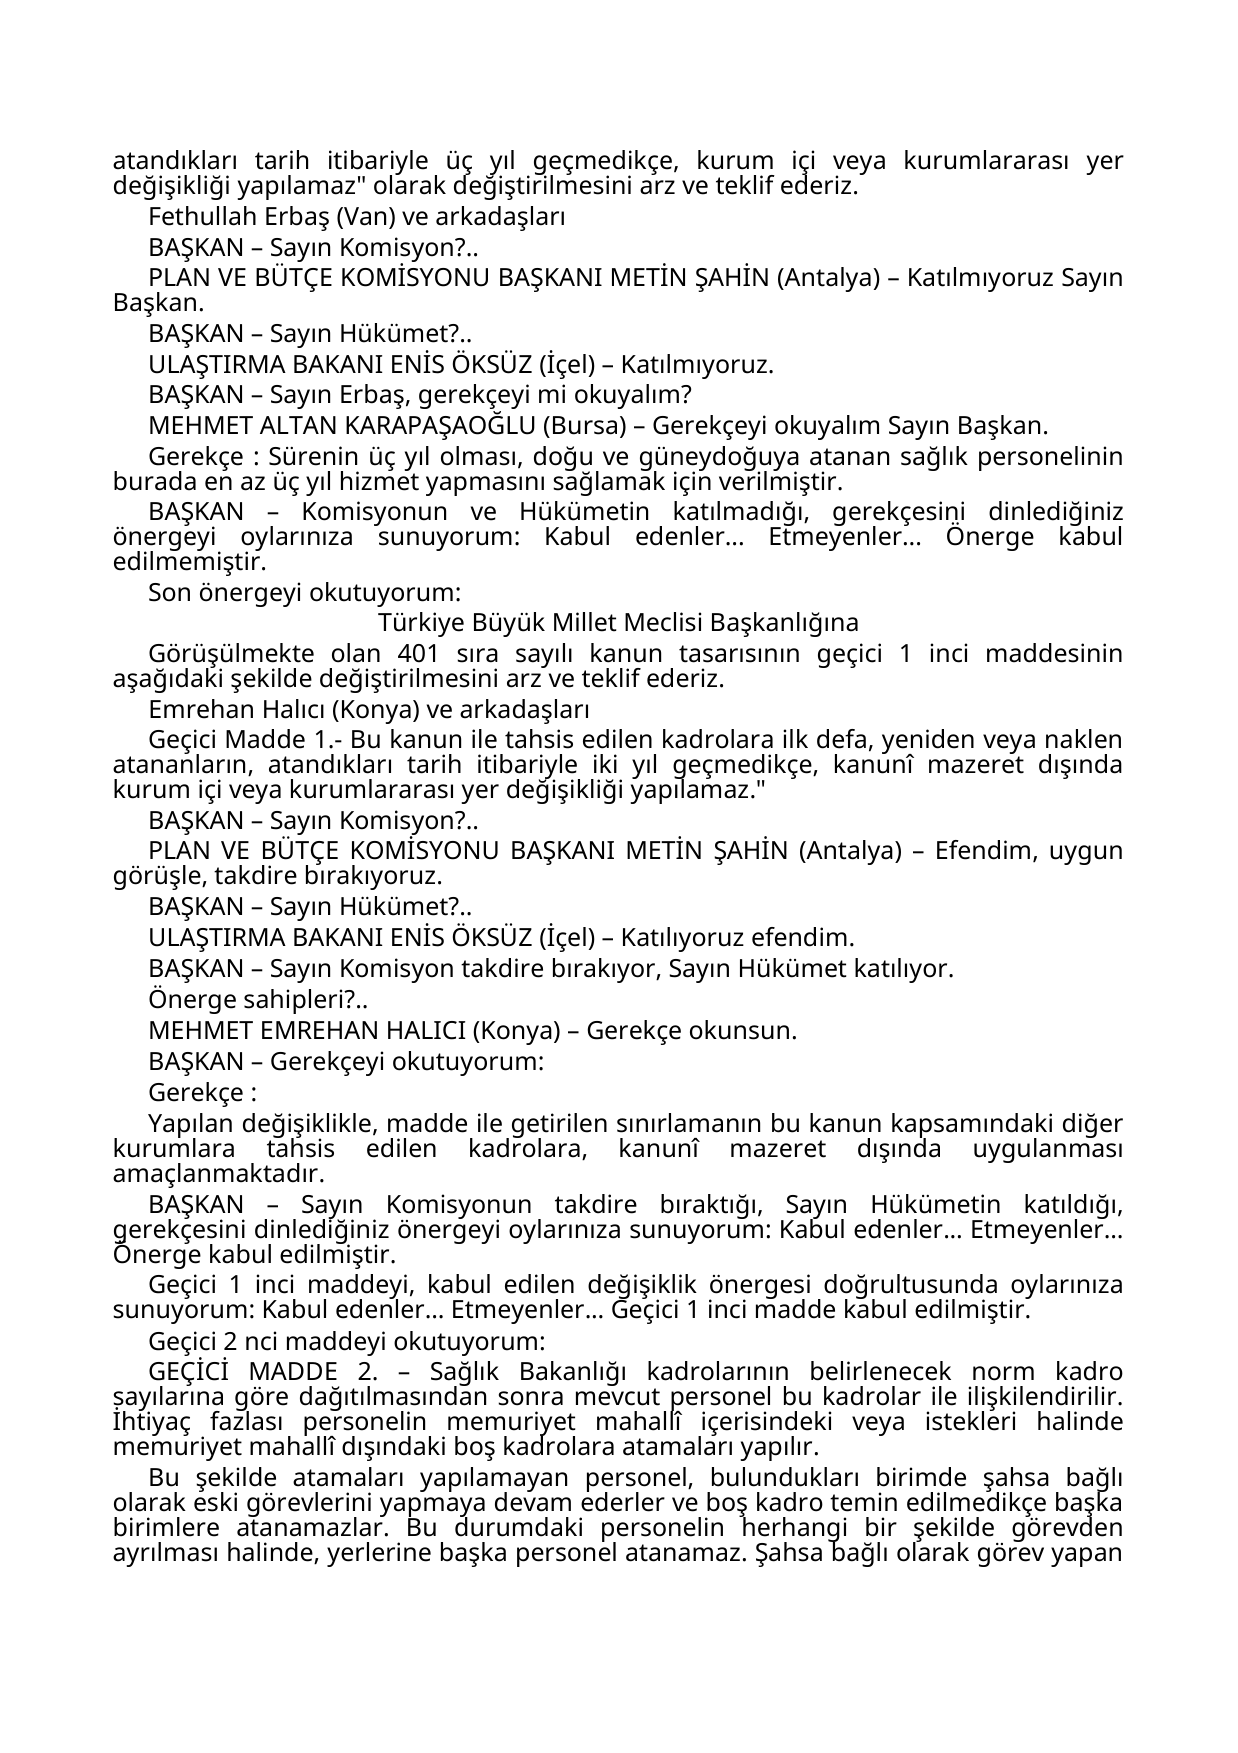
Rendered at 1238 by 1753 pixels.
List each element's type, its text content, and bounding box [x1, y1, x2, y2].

text BAŞKAN – Gerekçeyi okutuyorum: [112, 1050, 1125, 1075]
text BAŞKAN – Sayın Komisyon?.. [112, 809, 1125, 834]
text Geçici 1 inci maddeyi, kabul edilen değişiklik önergesi doğrultusunda oylarınıza sunuyorum: Kabul edenler... Etmeyenler... Geçici 1 inci madde kabul edilmiştir. [112, 1274, 1125, 1324]
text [112, 150, 1125, 199]
text Görüşülmekte olan 401 sıra sayılı kanun tasarısının geçici 1 inci maddesinin aşağıdaki şekilde değiştirilmesini arz ve teklif ederiz. [112, 643, 1125, 692]
text Geçici 2 nci maddeyi okutuyorum: [112, 1330, 1125, 1355]
text Gerekçe : [112, 1081, 1125, 1106]
text MEHMET EMREHAN HALICI (Konya) – Gerekçe okunsun. [112, 1019, 1125, 1044]
text PLAN VE BÜTÇE KOMİSYONU BAŞKANI METİN ŞAHİN (Antalya) – Katılmıyoruz Sayın Başkan. [112, 267, 1125, 317]
text Son önergeyi okutuyorum: [112, 581, 1125, 606]
text PLAN VE BÜTÇE KOMİSYONU BAŞKANI METİN ŞAHİN (Antalya) – Efendim, uygun görüşle, takdire bırakıyoruz. [112, 840, 1125, 889]
text Önerge sahipleri?.. [112, 988, 1125, 1013]
text Türkiye Büyük Millet Meclisi Başkanlığına [112, 612, 1125, 637]
text Geçici Madde 1.- Bu kanun ile tahsis edilen kadrolara ilk defa, yeniden veya naklen atananların, atandıkları tarih itibariyle iki yıl geçmedikçe, kanunî mazeret dışında kurum içi veya kurumlararası yer değişikliği yapılamaz." [112, 729, 1125, 803]
text Emrehan Halıcı (Konya) ve arkadaşları [112, 698, 1125, 723]
text Gerekçe : Sürenin üç yıl olması, doğu ve güneydoğuya atanan sağlık personelinin burada en az üç yıl hizmet yapmasını sağlamak için verilmiştir. [112, 445, 1125, 495]
text BAŞKAN – Sayın Komisyon?.. [112, 236, 1125, 261]
text BAŞKAN – Sayın Komisyonun takdire bıraktığı, Sayın Hükümetin katıldığı, gerekçesini dinlediğiniz önergeyi oylarınıza sunuyorum: Kabul edenler... Etmeyenler... Önerge kabul edilmiştir. [112, 1193, 1125, 1268]
text BAŞKAN – Komisyonun ve Hükümetin katılmadığı, gerekçesini dinlediğiniz önergeyi oylarınıza sunuyorum: Kabul edenler... Etmeyenler... Önerge kabul edilmemiştir. [112, 501, 1125, 575]
text BAŞKAN – Sayın Hükümet?.. [112, 322, 1125, 347]
text GEÇİCİ MADDE 2. – Sağlık Bakanlığı kadrolarının belirlenecek norm kadro sayılarına göre dağıtılmasından sonra mevcut personel bu kadrolar ile ilişkilendirilir. İhtiyaç fazlası personelin memuriyet mahallî içerisindeki veya istekleri halinde memuriyet mahallî dışındaki boş kadrolara atamaları yapılır. [112, 1361, 1125, 1461]
text Fethullah Erbaş (Van) ve arkadaşları [112, 206, 1125, 230]
text ULAŞTIRMA BAKANI ENİS ÖKSÜZ (İçel) – Katılmıyoruz. [112, 353, 1125, 378]
text ULAŞTIRMA BAKANI ENİS ÖKSÜZ (İçel) – Katılıyoruz efendim. [112, 926, 1125, 951]
text Yapılan değişiklikle, madde ile getirilen sınırlamanın bu kanun kapsamındaki diğer kurumlara tahsis edilen kadrolara, kanunî mazeret dışında uygulanması amaçlanmaktadır. [112, 1112, 1125, 1187]
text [112, 1467, 1125, 1567]
text BAŞKAN – Sayın Hükümet?.. [112, 896, 1125, 921]
text BAŞKAN – Sayın Erbaş, gerekçeyi mi okuyalım? [112, 384, 1125, 409]
text MEHMET ALTAN KARAPAŞAOĞLU (Bursa) – Gerekçeyi okuyalım Sayın Başkan. [112, 415, 1125, 439]
text BAŞKAN – Sayın Komisyon takdire bırakıyor, Sayın Hükümet katılıyor. [112, 957, 1125, 982]
